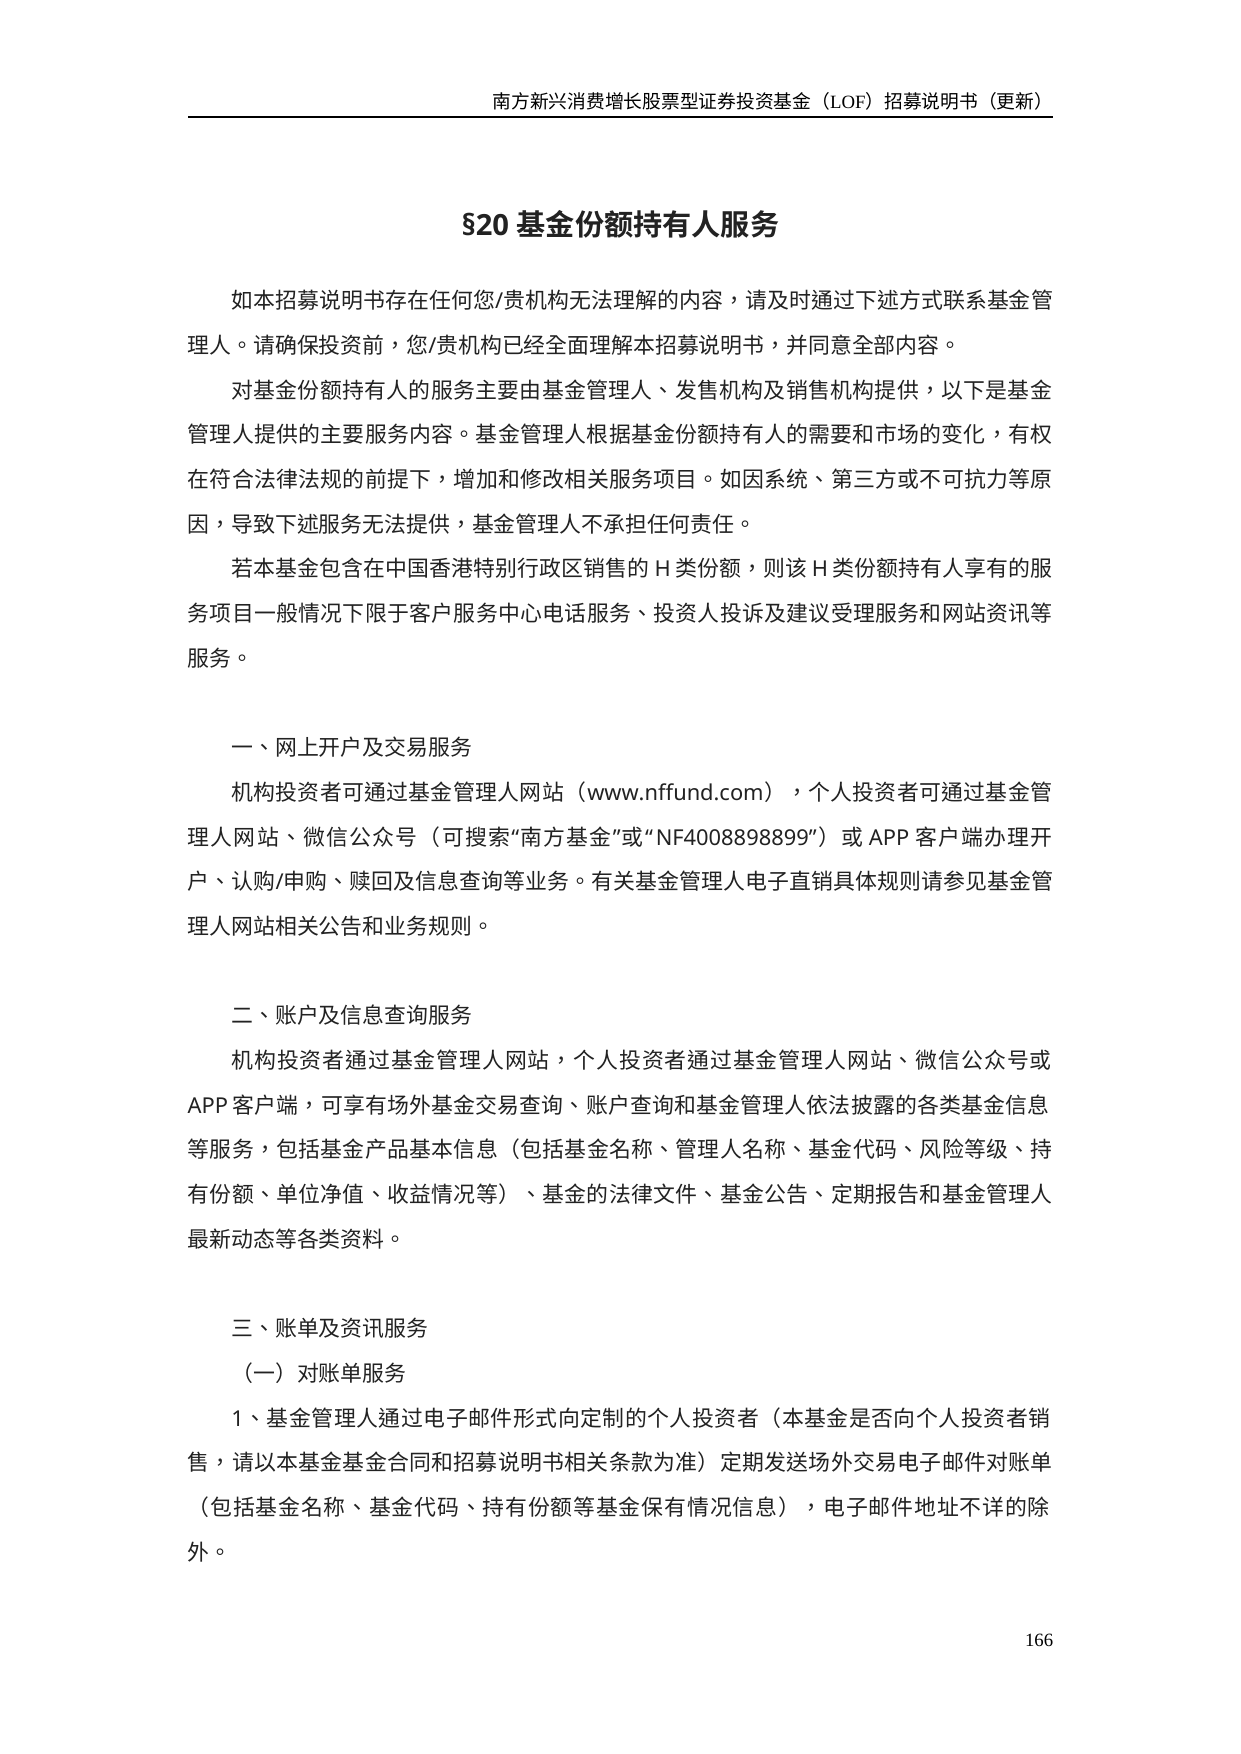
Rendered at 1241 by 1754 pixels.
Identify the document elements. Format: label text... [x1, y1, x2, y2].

text 如本招募说明书存在任何您/贵机构无法理解的内容，请及时通过下述方式联系基金管理人。请确保投资前，您/贵机构已经全面理解本招募说明书，并同意全部内容。 [187, 285, 1053, 360]
text §20 基金份额持有人服务 [187, 191, 1053, 256]
text 对基金份额持有人的服务主要由基金管理人、发售机构及销售机构提供，以下是基金管理人提供的主要服务内容。基金管理人根据基金份额持有人的需要和市场的变化，有权在符合法律法规的前提下，增加和修改相关服务项目。如因系统、第三方或不可抗力等原因，导致下述服务无法提供，基金管理人不承担任何责任。 [187, 375, 1053, 538]
text 若本基金包含在中国香港特别行政区销售的H类份额，则该H类份额持有人享有的服务项目一般情况下限于客户服务中心电话服务、投资人投诉及建议受理服务和网站资讯等服务。 [187, 553, 1053, 673]
text 二、账户及信息查询服务 [187, 1000, 1053, 1030]
text 机构投资者可通过基金管理人网站（www.nffund.com），个人投资者可通过基金管理人网站、微信公众号（可搜索“南方基金”或“NF4008898899”）或APP客户端办理开户、认购/申购、赎回及信息查询等业务。有关基金管理人电子直销具体规则请参见基金管理人网站相关公告和业务规则。 [187, 777, 1053, 941]
text 机构投资者通过基金管理人网站，个人投资者通过基金管理人网站、微信公众号或APP客户端，可享有场外基金交易查询、账户查询和基金管理人依法披露的各类基金信息等服务，包括基金产品基本信息（包括基金名称、管理人名称、基金代码、风险等级、持有份额、单位净值、收益情况等）、基金的法律文件、基金公告、定期报告和基金管理人最新动态等各类资料。 [187, 1045, 1053, 1253]
text 三、账单及资讯服务 [187, 1313, 1053, 1343]
text （一）对账单服务 [187, 1358, 1053, 1388]
text 1、基金管理人通过电子邮件形式向定制的个人投资者（本基金是否向个人投资者销售，请以本基金基金合同和招募说明书相关条款为准）定期发送场外交易电子邮件对账单（包括基金名称、基金代码、持有份额等基金保有情况信息），电子邮件地址不详的除外。 [187, 1402, 1053, 1566]
text 一、网上开户及交易服务 [187, 732, 1053, 762]
